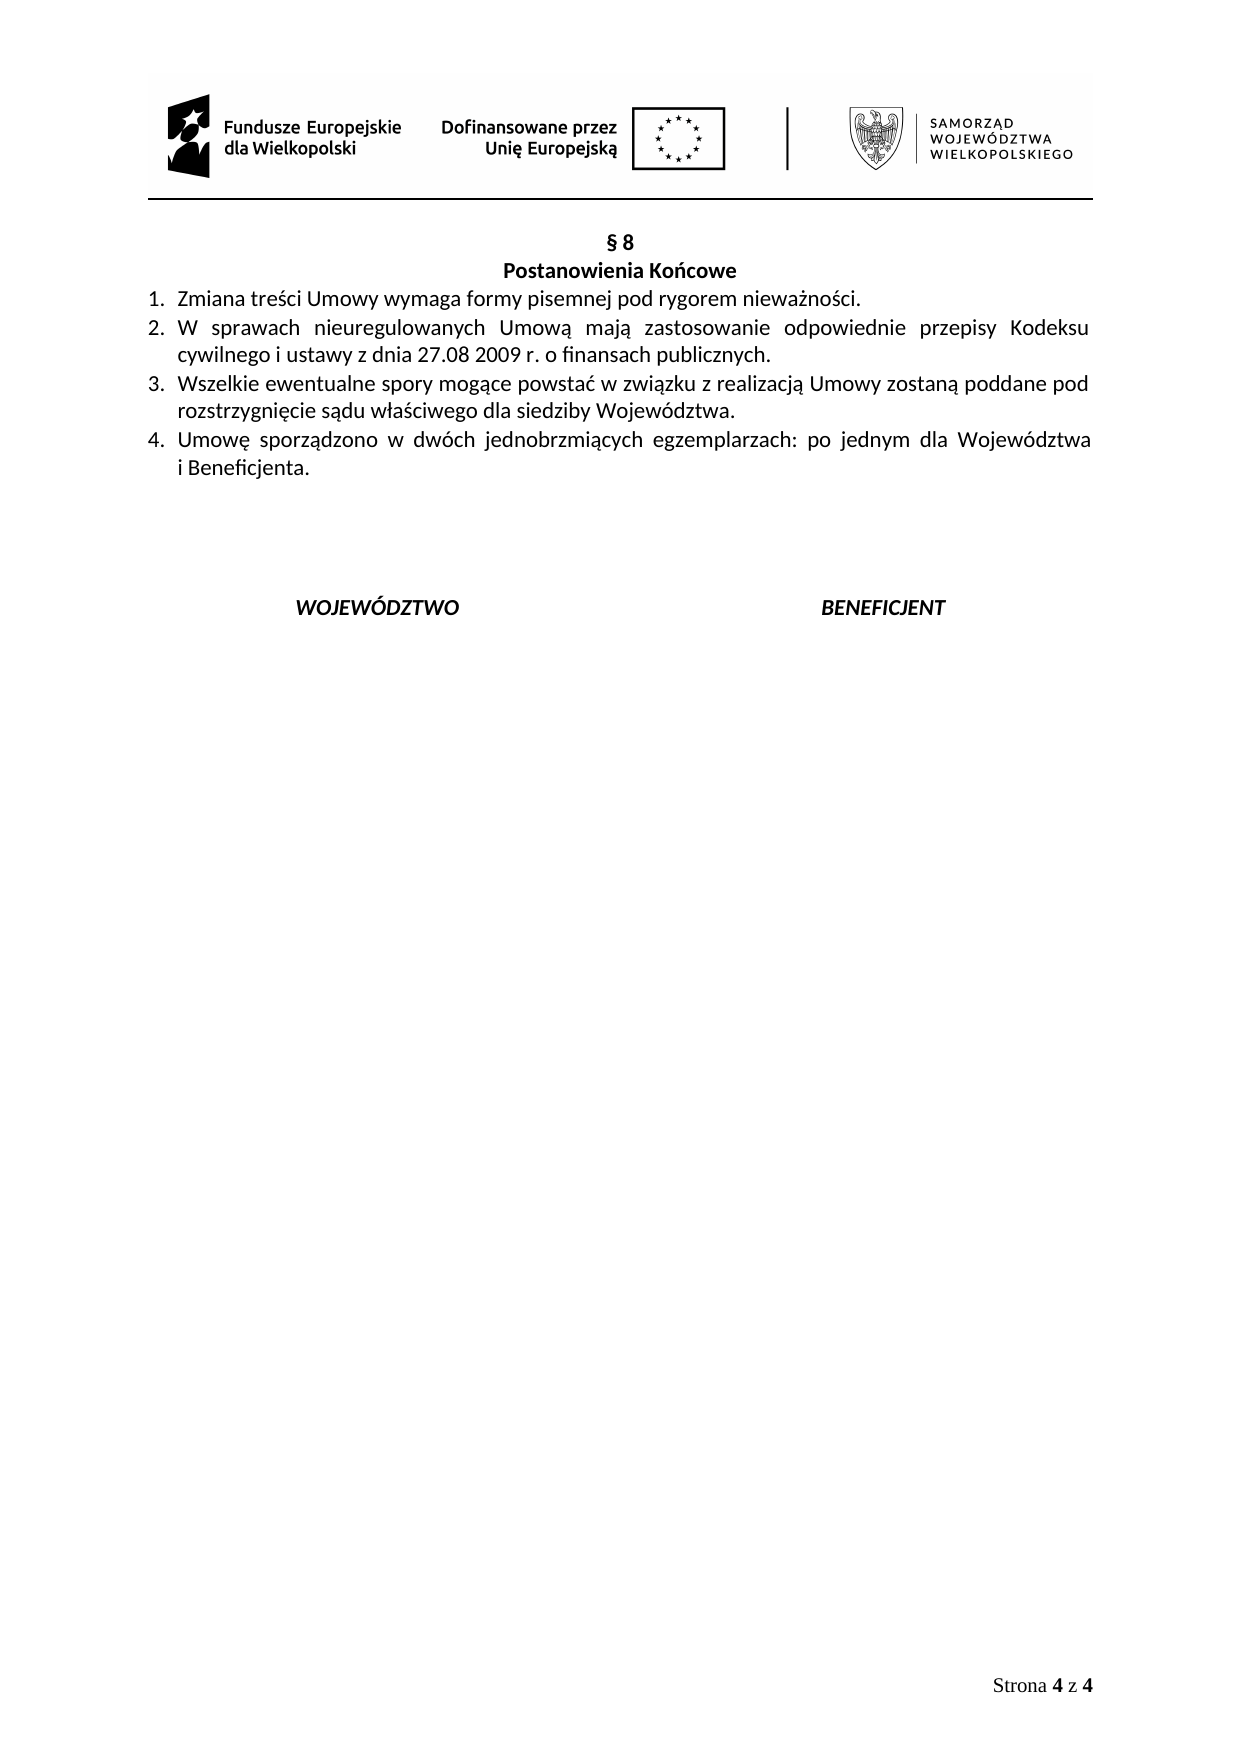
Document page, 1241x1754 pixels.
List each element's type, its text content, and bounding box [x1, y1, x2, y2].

list W sprawach nieuregulowanych Umową mają zastosowanie odpowiednie przepisy Kodeksu cywilnego i ustawy z dnia 27.08 2009 r. o finansach publicznych. [148, 313, 1090, 369]
list Zmiana treści Umowy wymaga formy pisemnej pod rygorem nieważności. [148, 284, 1093, 313]
list Umowę sporządzono w dwóch jednobrzmiących egzemplarzach: po jednym dla Województwa i Beneficjenta. [148, 425, 1093, 481]
picture [147, 73, 1093, 199]
text § 8 [148, 228, 1093, 257]
text WOJEWÓDZTWO BENEFICJENT [148, 593, 1093, 621]
list Wszelkie ewentualne spory mogące powstać w związku z realizacją Umowy zostaną poddane pod rozstrzygnięcie sądu właściwego dla siedziby Województwa. [148, 369, 1090, 425]
text Postanowienia Końcowe [148, 257, 1093, 284]
